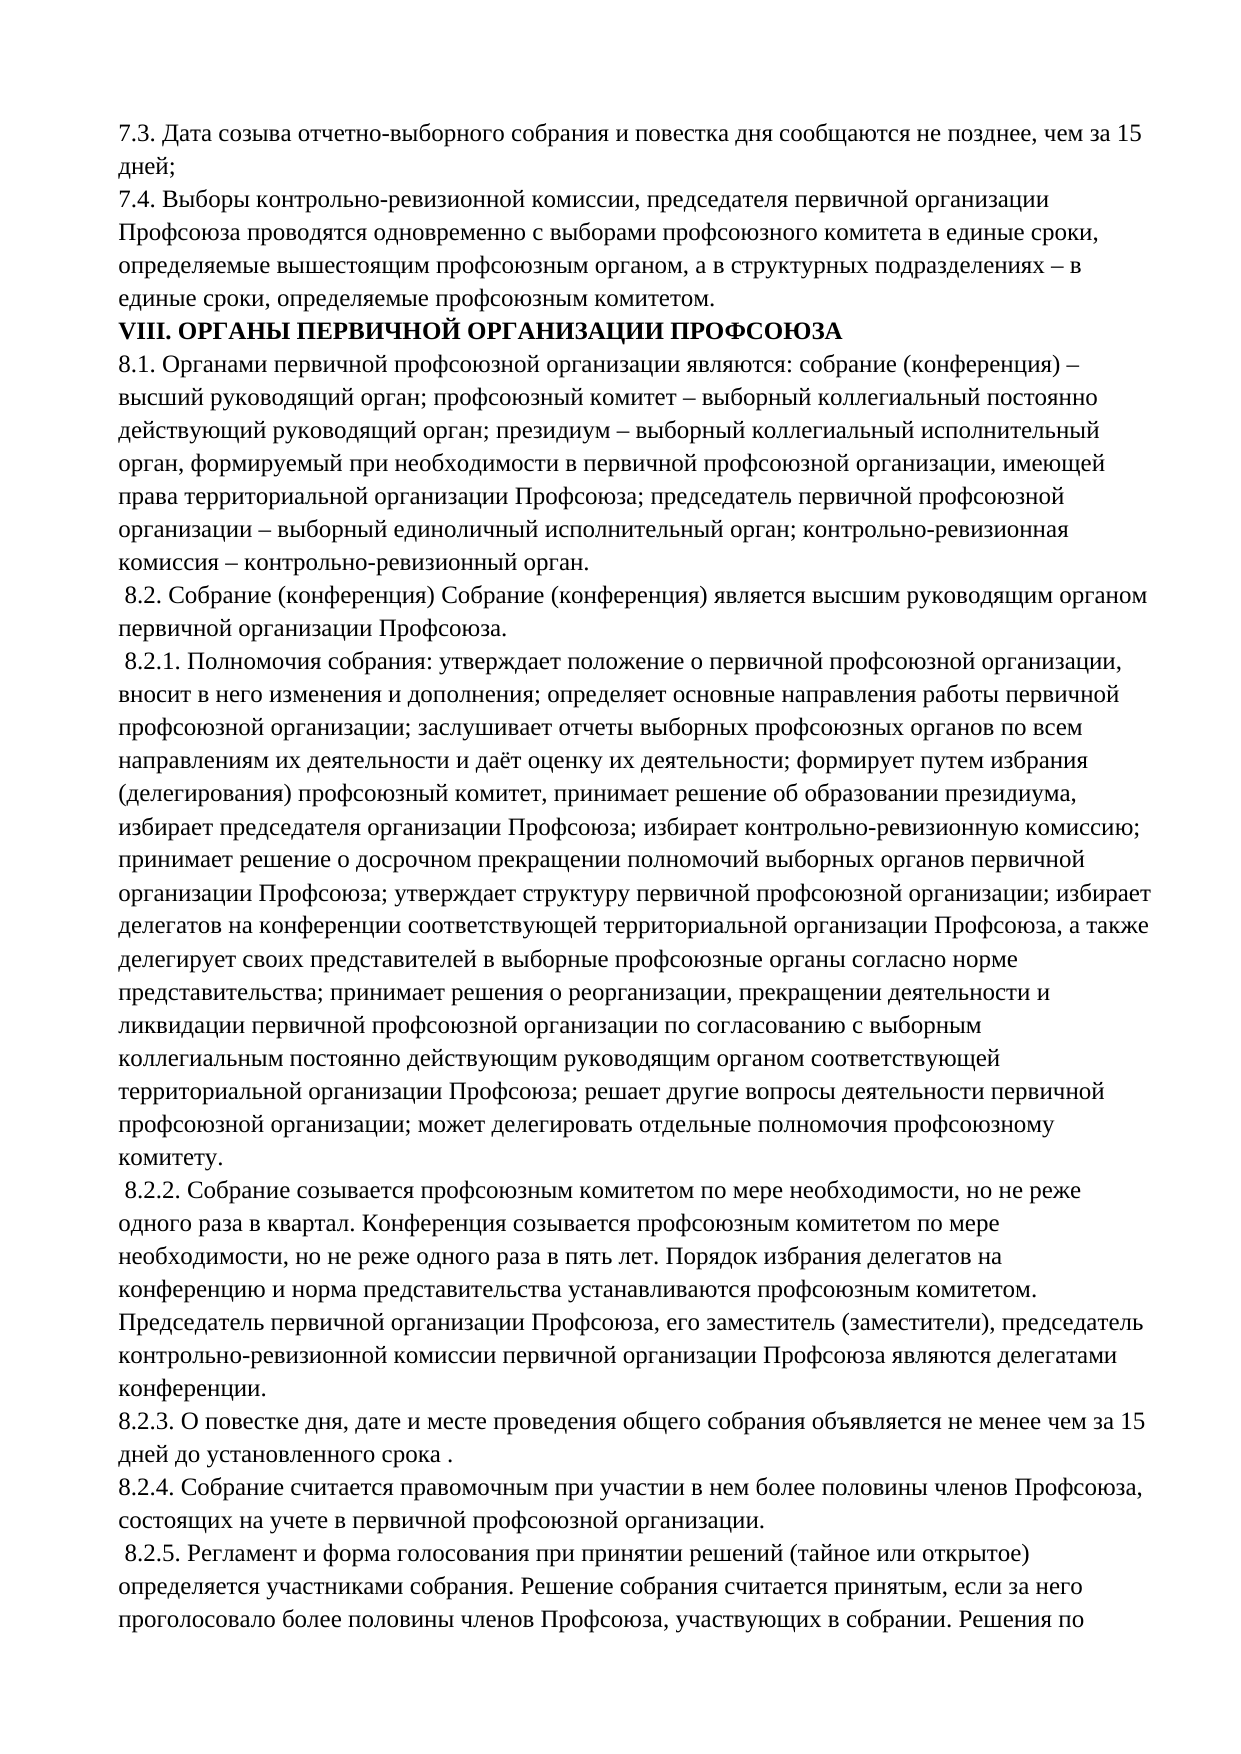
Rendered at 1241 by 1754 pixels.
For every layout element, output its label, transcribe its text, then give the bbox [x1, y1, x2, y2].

text 8.2. Собрание (конференция) Собрание (конференция) является высшим руководящим органом первичной организации Профсоюза. [118, 580, 1152, 642]
text 8.2.3. О повестке дня, дате и месте проведения общего собрания объявляется не менее чем за 15 дней до установленного срока . [118, 1406, 1152, 1468]
text 8.2.2. Собрание созывается профсоюзным комитетом по мере необходимости, но не реже одного раза в квартал. Конференция созывается профсоюзным комитетом по мере необходимости, но не реже одного раза в пять лет. Порядок избрания делегатов на конференцию и норма представительства устанавливаются профсоюзным комитетом. Председатель первичной организации Профсоюза, его заместитель (заместители), председатель контрольно-ревизионной комиссии первичной организации Профсоюза являются делегатами конференции. [118, 1175, 1152, 1402]
text 8.2.4. Собрание считается правомочным при участии в нем более половины членов Профсоюза, состоящих на учете в первичной профсоюзной организации. [118, 1472, 1152, 1534]
text 8.2.1. Полномочия собрания: утверждает положение о первичной профсоюзной организации, вносит в него изменения и дополнения; определяет основные направления работы первичной профсоюзной организации; заслушивает отчеты выборных профсоюзных органов по всем направлениям их деятельности и даёт оценку их деятельности; формирует путем избрания (делегирования) профсоюзный комитет, принимает решение об образовании президиума, избирает председателя организации Профсоюза; избирает контрольно-ревизионную комиссию; принимает решение о досрочном прекращении полномочий выборных органов первичной организации Профсоюза; утверждает структуру первичной профсоюзной организации; избирает делегатов на конференции соответствующей территориальной организации Профсоюза, а также делегирует своих представителей в выборные профсоюзные органы согласно норме представительства; принимает решения о реорганизации, прекращении деятельности и ликвидации первичной профсоюзной организации по согласованию с выборным коллегиальным постоянно действующим руководящим органом соответствующей территориальной организации Профсоюза; решает другие вопросы деятельности первичной профсоюзной организации; может делегировать отдельные полномочия профсоюзному комитету. [118, 646, 1152, 1171]
text 8.1. Органами первичной профсоюзной организации являются: собрание (конференция) – высший руководящий орган; профсоюзный комитет – выборный коллегиальный постоянно действующий руководящий орган; президиум – выборный коллегиальный исполнительный орган, формируемый при необходимости в первичной профсоюзной организации, имеющей права территориальной организации Профсоюза; председатель первичной профсоюзной организации – выборный единоличный исполнительный орган; контрольно-ревизионная комиссия – контрольно-ревизионный орган. [118, 349, 1152, 576]
text 7.3. Дата созыва отчетно-выборного собрания и повестка дня сообщаются не позднее, чем за 15 дней; [118, 118, 1152, 180]
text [118, 1538, 1152, 1633]
text VIII. ОРГАНЫ ПЕРВИЧНОЙ ОРГАНИЗАЦИИ ПРОФСОЮЗА [118, 316, 1152, 345]
text 7.4. Выборы контрольно-ревизионной комиссии, председателя первичной организации Профсоюза проводятся одновременно с выборами профсоюзного комитета в единые сроки, определяемые вышестоящим профсоюзным органом, а в структурных подразделениях – в единые сроки, определяемые профсоюзным комитетом. [118, 184, 1152, 312]
